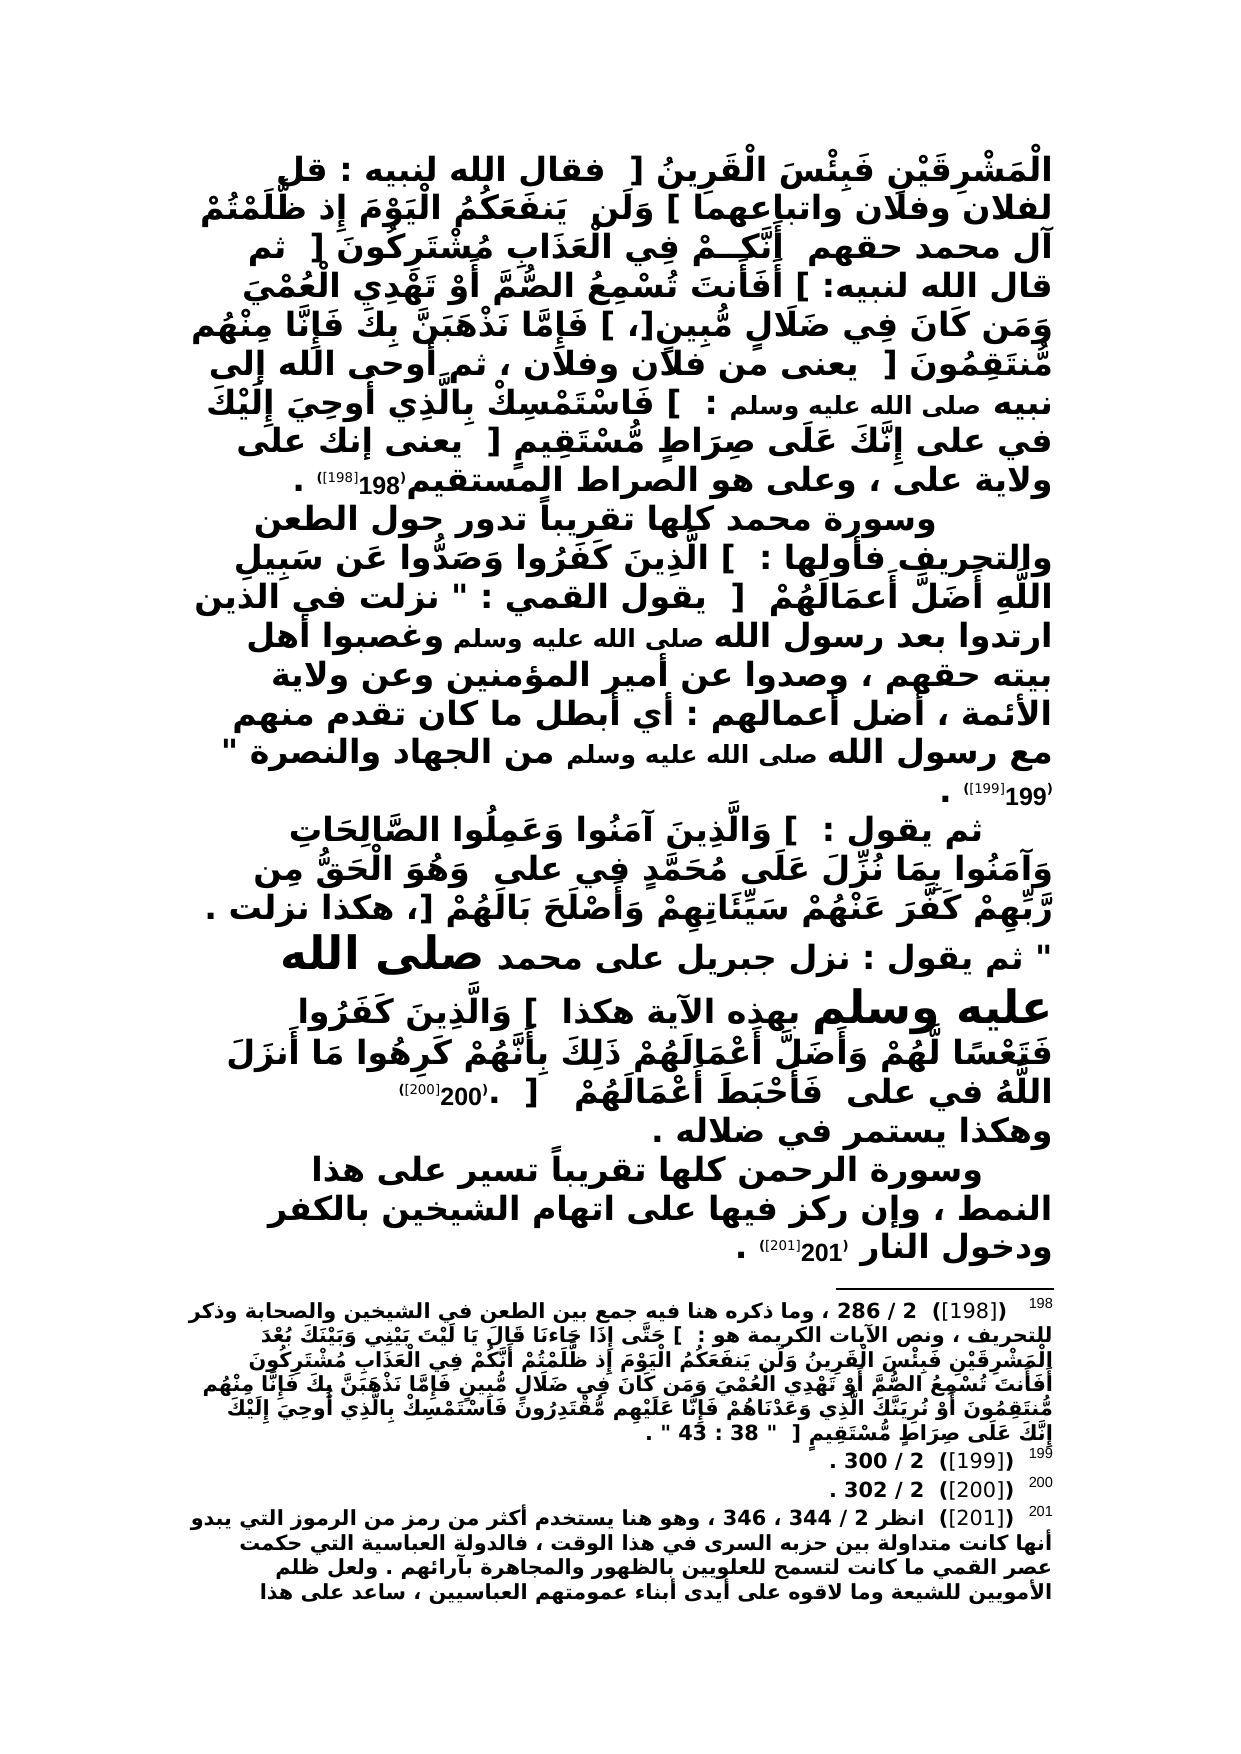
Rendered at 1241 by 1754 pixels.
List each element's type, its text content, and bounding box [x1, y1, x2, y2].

text وسورة الرحمن كلها تقريباً تسير على هذا النمط ، وإن ركز فيها على اتهام الشيخين بالكفر ودخول النار ([201]) . [187, 1150, 1053, 1267]
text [187, 150, 1053, 500]
text ثم يقول : وَالَّذِينَ آمَنُوا وَعَمِلُوا الصَّالِحَاتِ وَآمَنُوا بِمَا نُزِّلَ عَلَى مُحَمَّدٍ في على وَهُوَ الْحَقُّ مِن رَّبِّهِمْ كَفَّرَ عَنْهُمْ سَيِّئَاتِهِمْ وَأَصْلَحَ بَالَهُمْ ، هكذا نزلت . " ثم يقول : نزل جبريل على محمد صلى الله عليه وسلم بهذه الآية هكذا وَالَّذِينَ كَفَرُوا فَتَعْسًا لَّهُمْ وَأَضَلَّ أَعْمَالَهُمْ ذَلِكَ بِأَنَّهُمْ كَرِهُوا مَا أَنزَلَ اللَّهُ في على فَأَحْبَطَ أَعْمَالَهُمْ .([200]) وهكذا يستمر في ضلاله . [187, 811, 1053, 1150]
text وسورة محمد كلها تقريباً تدور حول الطعن والتحريف فأولها : الَّذِينَ كَفَرُوا وَصَدُّوا عَن سَبِيلِ اللَّهِ أَضَلَّ أَعمَالَهُمْ يقول القمي : " نزلت في الذين ارتدوا بعد رسول الله صلى الله عليه وسلم وغصبوا أهل بيته حقهم ، وصدوا عن أمير المؤمنين وعن ولاية الأئمة ، أضل أعمالهم : أي أبطل ما كان تقدم منهم مع رسول الله صلى الله عليه وسلم من الجهاد والنصرة " ([199]) . [187, 500, 1053, 811]
